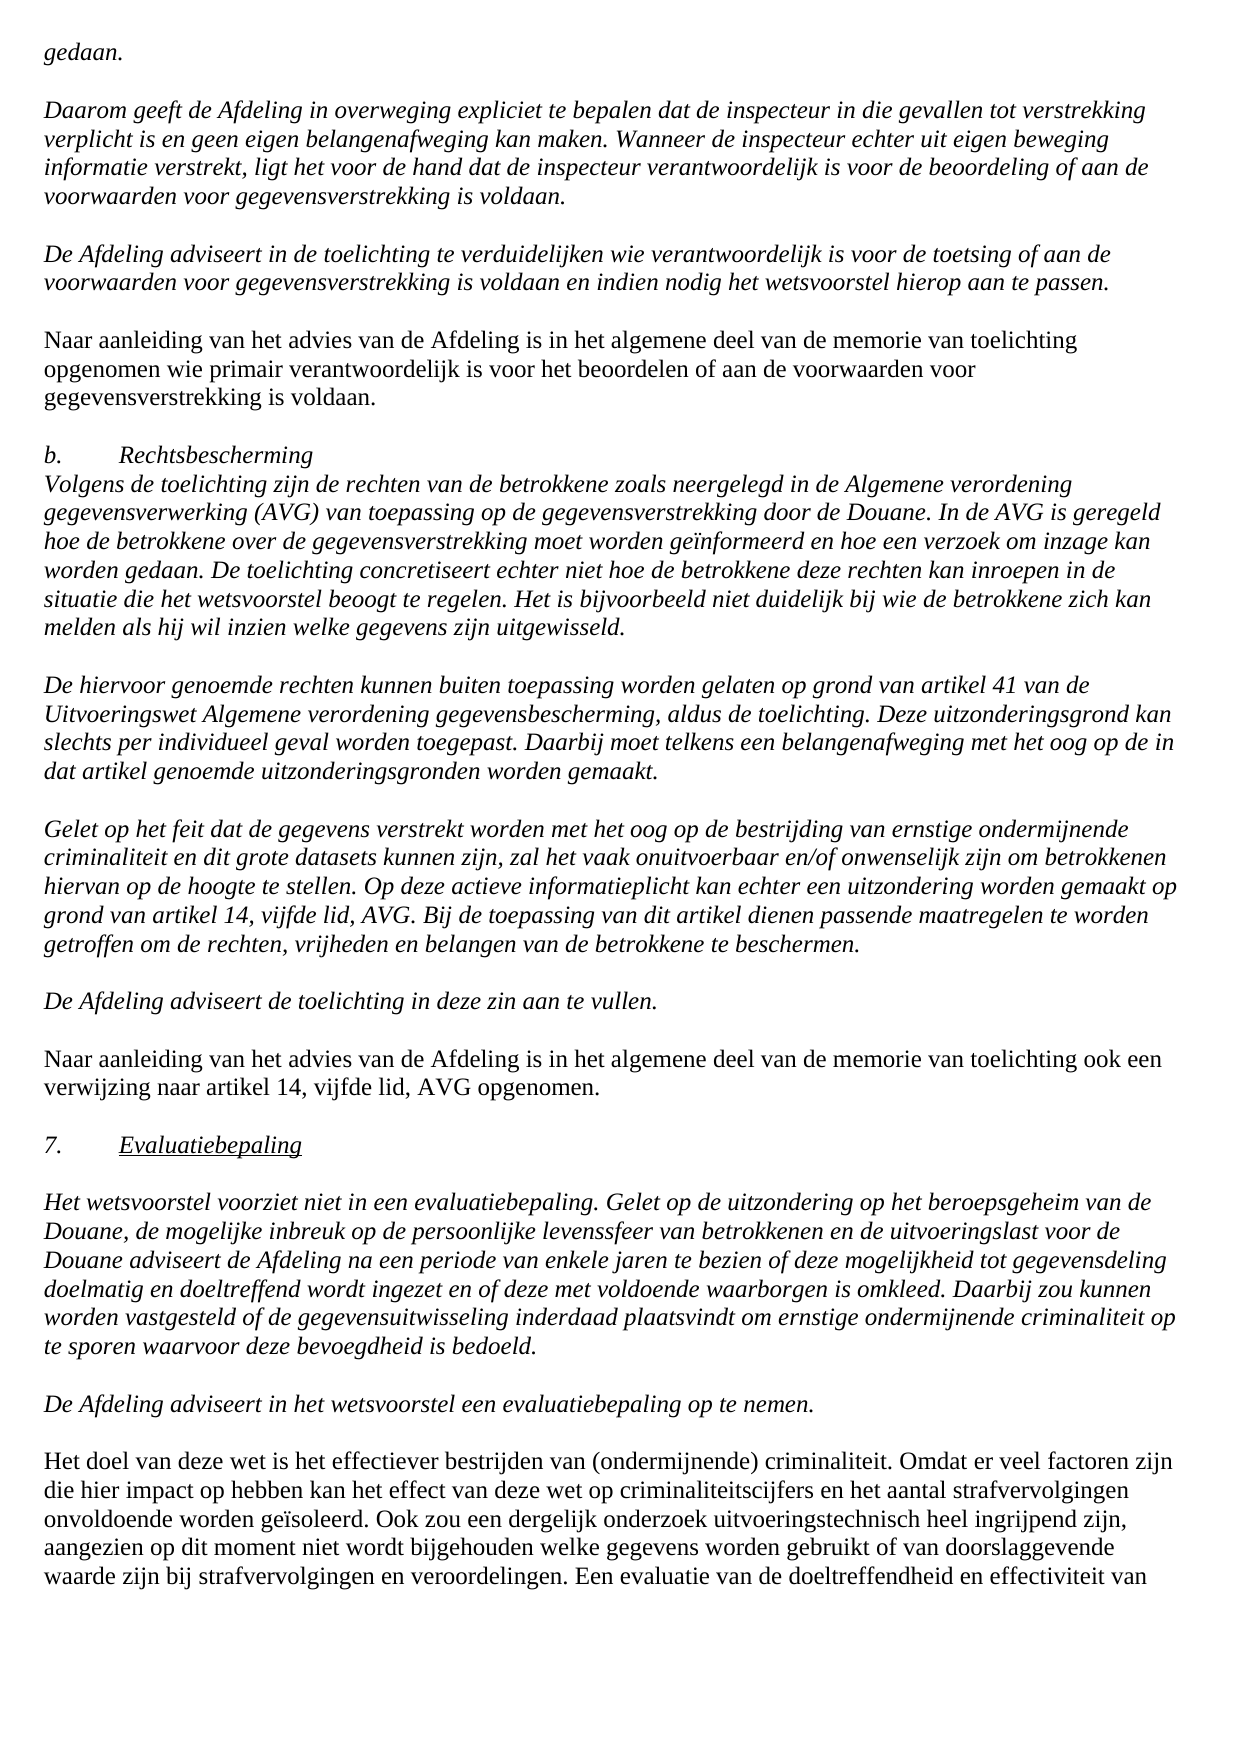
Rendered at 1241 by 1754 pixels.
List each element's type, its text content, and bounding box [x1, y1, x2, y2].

text b. Rechtsbescherming [44, 440, 1181, 469]
text De Afdeling adviseert in het wetsvoorstel een evaluatiebepaling op te nemen. [44, 1389, 1181, 1417]
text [44, 1446, 1181, 1590]
text Naar aanleiding van het advies van de Afdeling is in het algemene deel van de memorie van toelichting opgenomen wie primair verantwoordelijk is voor het beoordelen of aan de voorwaarden voor gegevensverstrekking is voldaan. [44, 325, 1181, 411]
text Het wetsvoorstel voorziet niet in een evaluatiebepaling. Gelet op de uitzondering op het beroepsgeheim van de Douane, de mogelijke inbreuk op de persoonlijke levenssfeer van betrokkenen en de uitvoeringslast voor de Douane adviseert de Afdeling na een periode van enkele jaren te bezien of deze mogelijkheid tot gegevensdeling doelmatig en doeltreffend wordt ingezet en of deze met voldoende waarborgen is omkleed. Daarbij zou kunnen worden vastgesteld of de gegevensuitwisseling inderdaad plaatsvindt om ernstige ondermijnende criminaliteit op te sporen waarvoor deze bevoegdheid is bedoeld. [44, 1187, 1181, 1360]
text Volgens de toelichting zijn de rechten van de betrokkene zoals neergelegd in de Algemene verordening gegevensverwerking (AVG) van toepassing op de gegevensverstrekking door de Douane. In de AVG is geregeld hoe de betrokkene over de gegevensverstrekking moet worden geïnformeerd en hoe een verzoek om inzage kan worden gedaan. De toelichting concretiseert echter niet hoe de betrokkene deze rechten kan inroepen in de situatie die het wetsvoorstel beoogt te regelen. Het is bijvoorbeeld niet duidelijk bij wie de betrokkene zich kan melden als hij wil inzien welke gegevens zijn uitgewisseld. [44, 469, 1181, 641]
text De hiervoor genoemde rechten kunnen buiten toepassing worden gelaten op grond van artikel 41 van de Uitvoeringswet Algemene verordening gegevensbescherming, aldus de toelichting. Deze uitzonderingsgrond kan slechts per individueel geval worden toegepast. Daarbij moet telkens een belangenafweging met het oog op de in dat artikel genoemde uitzonderingsgronden worden gemaakt. [44, 670, 1181, 785]
text Gelet op het feit dat de gegevens verstrekt worden met het oog op de bestrijding van ernstige ondermijnende criminaliteit en dit grote datasets kunnen zijn, zal het vaak onuitvoerbaar en/of onwenselijk zijn om betrokkenen hiervan op de hoogte te stellen. Op deze actieve informatieplicht kan echter een uitzondering worden gemaakt op grond van artikel 14, vijfde lid, AVG. Bij de toepassing van dit artikel dienen passende maatregelen te worden getroffen om de rechten, vrijheden en belangen van de betrokkene te beschermen. [44, 814, 1181, 957]
text Daarom geeft de Afdeling in overweging expliciet te bepalen dat de inspecteur in die gevallen tot verstrekking verplicht is en geen eigen belangenafweging kan maken. Wanneer de inspecteur echter uit eigen beweging informatie verstrekt, ligt het voor de hand dat de inspecteur verantwoordelijk is voor de beoordeling of aan de voorwaarden voor gegevensverstrekking is voldaan. [44, 95, 1181, 210]
text Naar aanleiding van het advies van de Afdeling is in het algemene deel van de memorie van toelichting ook een verwijzing naar artikel 14, vijfde lid, AVG opgenomen. [44, 1044, 1181, 1101]
text 7. Evaluatiebepaling [44, 1130, 1181, 1159]
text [44, 37, 1181, 66]
text De Afdeling adviseert in de toelichting te verduidelijken wie verantwoordelijk is voor de toetsing of aan de voorwaarden voor gegevensverstrekking is voldaan en indien nodig het wetsvoorstel hierop aan te passen. [44, 239, 1181, 296]
text De Afdeling adviseert de toelichting in deze zin aan te vullen. [44, 986, 1181, 1015]
